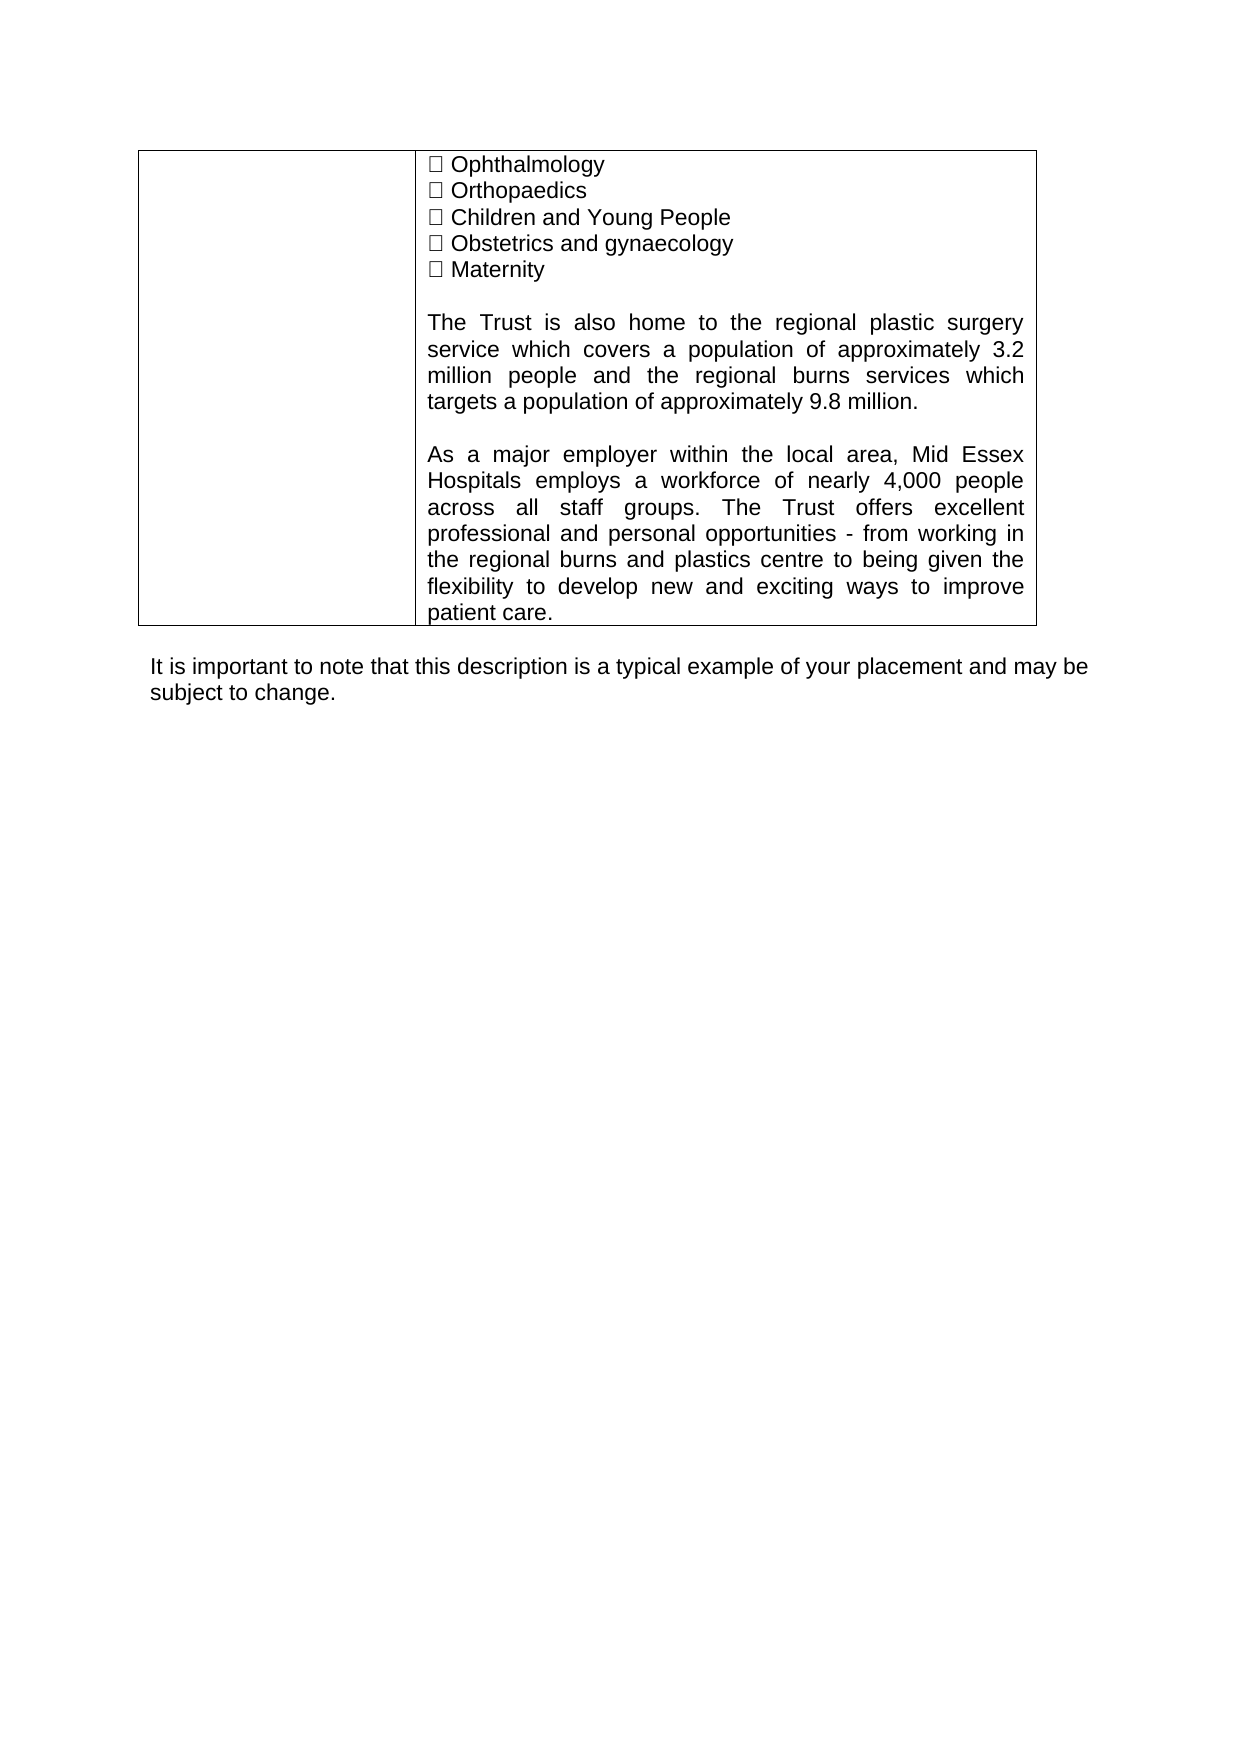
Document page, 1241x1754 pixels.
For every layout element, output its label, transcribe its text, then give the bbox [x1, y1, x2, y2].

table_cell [416, 151, 1036, 625]
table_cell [139, 151, 415, 625]
text It is important to note that this description is a typical example of your placement and may be subject to change. [150, 653, 1090, 706]
